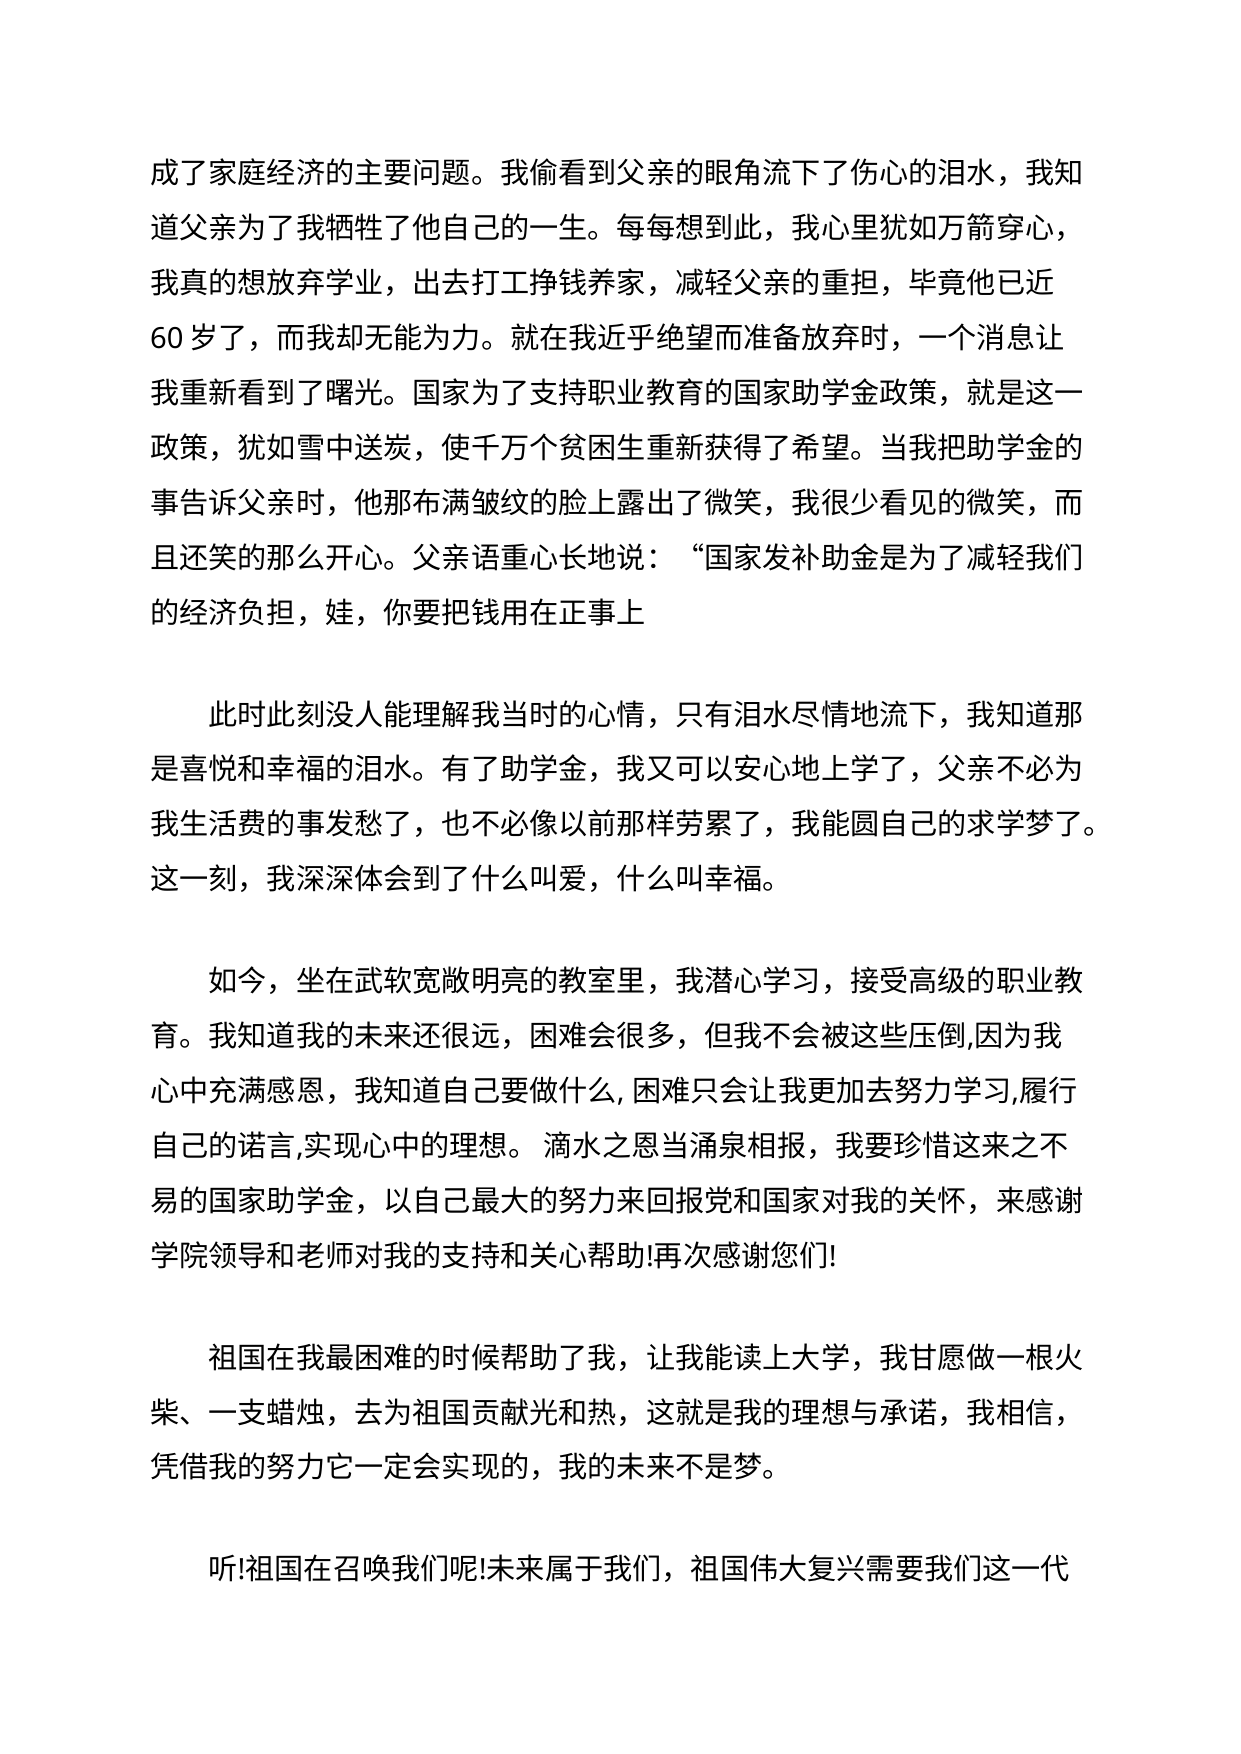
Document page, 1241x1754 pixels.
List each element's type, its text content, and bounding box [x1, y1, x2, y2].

text 此时此刻没人能理解我当时的心情，只有泪水尽情地流下，我知道那是喜悦和幸福的泪水。有了助学金，我又可以安心地上学了，父亲不必为我生活费的事发愁了，也不必像以前那样劳累了，我能圆自己的求学梦了。这一刻，我深深体会到了什么叫爱，什么叫幸福。 [150, 691, 1090, 898]
text 如今，坐在武软宽敞明亮的教室里，我潜心学习，接受高级的职业教育。我知道我的未来还很远，困难会很多，但我不会被这些压倒,因为我心中充满感恩，我知道自己要做什么, 困难只会让我更加去努力学习,履行自己的诺言,实现心中的理想。 滴水之恩当涌泉相报，我要珍惜这来之不易的国家助学金，以自己最大的努力来回报党和国家对我的关怀，来感谢学院领导和老师对我的支持和关心帮助!再次感谢您们! [150, 957, 1090, 1275]
text 祖国在我最困难的时候帮助了我，让我能读上大学，我甘愿做一根火柴、一支蜡烛，去为祖国贡献光和热，这就是我的理想与承诺，我相信，凭借我的努力它一定会实现的，我的未来不是梦。 [150, 1334, 1090, 1486]
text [150, 150, 1090, 632]
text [150, 1546, 1090, 1588]
